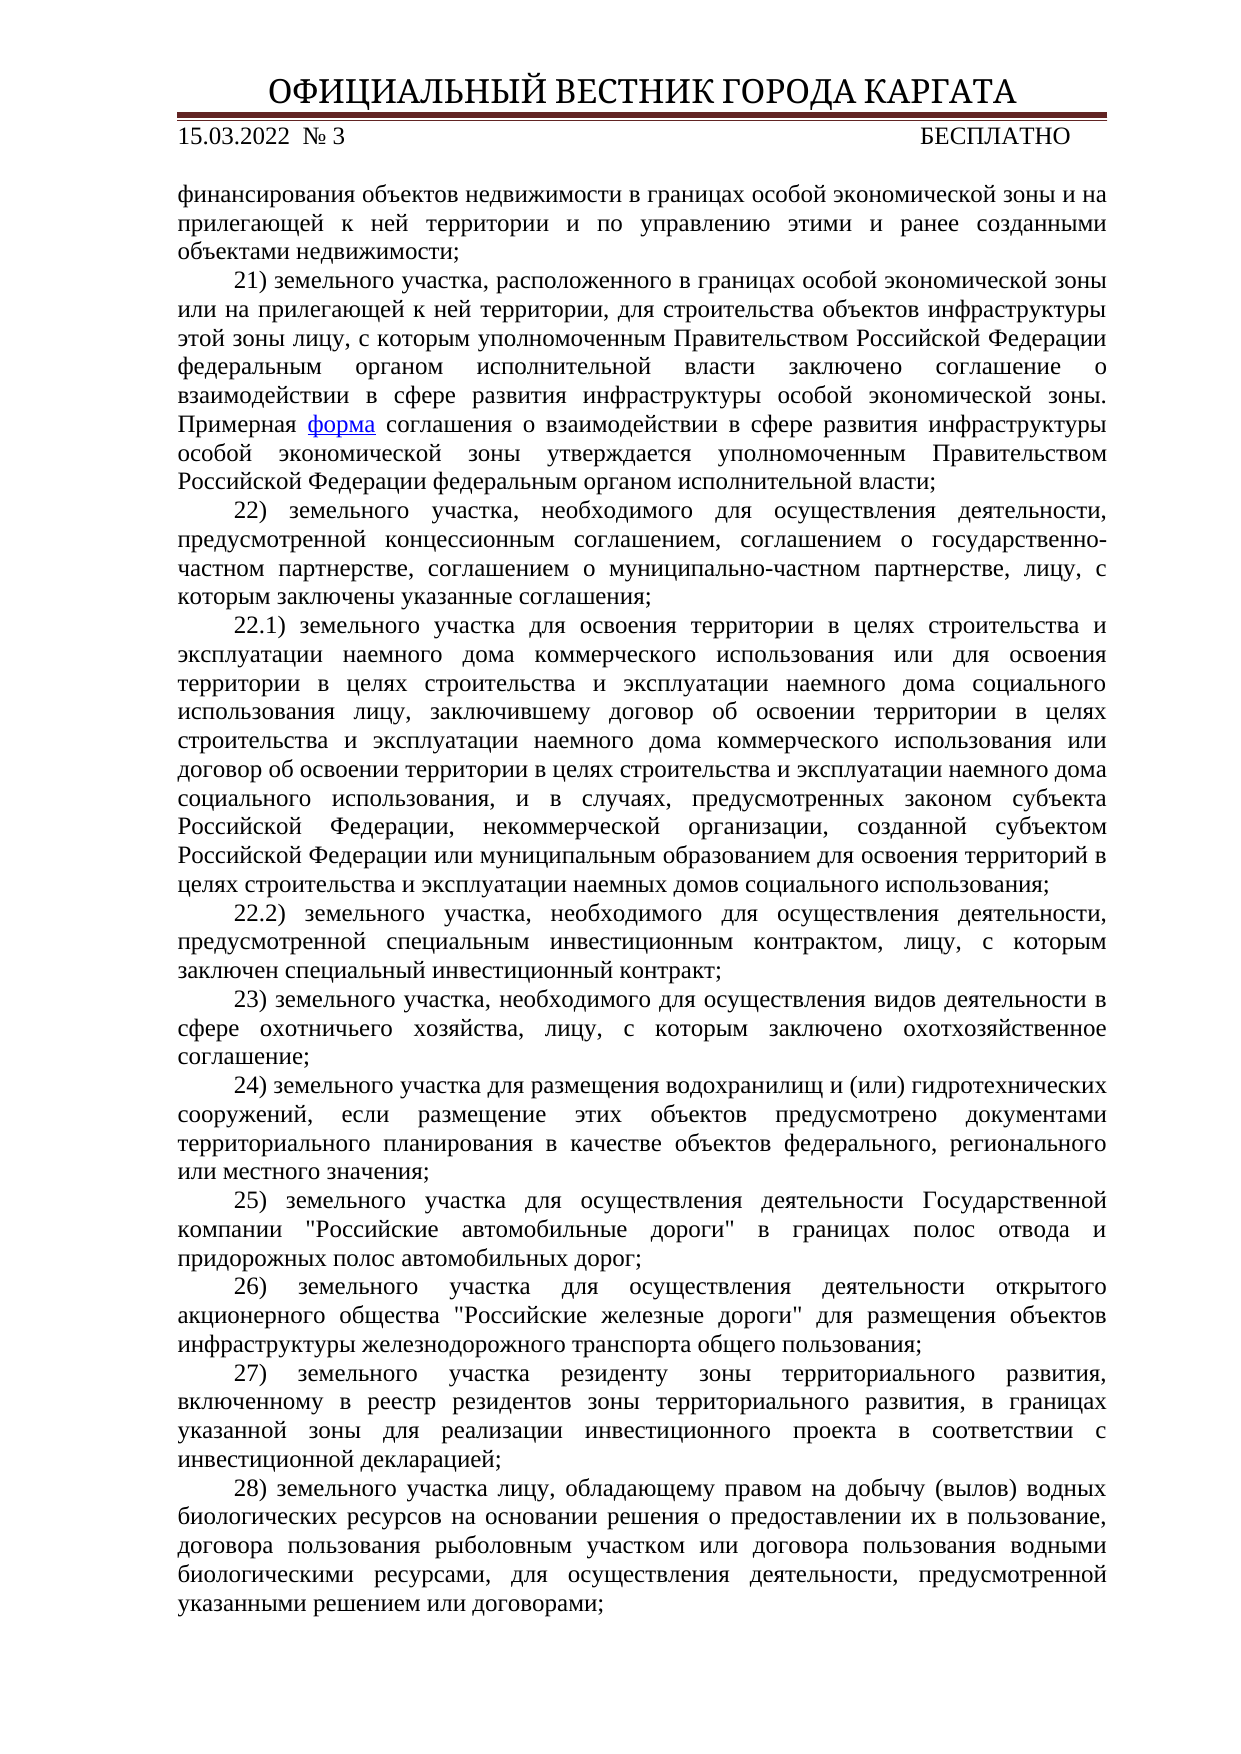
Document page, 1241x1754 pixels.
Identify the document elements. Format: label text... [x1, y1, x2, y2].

text 25) земельного участка для осуществления деятельности Государственной компании "Российские автомобильные дороги" в границах полос отвода и придорожных полос автомобильных дорог; [177, 1185, 1107, 1271]
text 28) земельного участка лицу, обладающему правом на добычу (вылов) водных биологических ресурсов на основании решения о предоставлении их в пользование, договора пользования рыболовным участком или договора пользования водными биологическими ресурсами, для осуществления деятельности, предусмотренной указанными решением или договорами; [177, 1473, 1107, 1616]
text 21) земельного участка, расположенного в границах особой экономической зоны или на прилегающей к ней территории, для строительства объектов инфраструктуры этой зоны лицу, с которым уполномоченным Правительством Российской Федерации федеральным органом исполнительной власти заключено соглашение о взаимодействии в сфере развития инфраструктуры особой экономической зоны. Примерная форма соглашения о взаимодействии в сфере развития инфраструктуры особой экономической зоны утверждается уполномоченным Правительством Российской Федерации федеральным органом исполнительной власти; [177, 265, 1107, 495]
text 27) земельного участка резиденту зоны территориального развития, включенному в реестр резидентов зоны территориального развития, в границах указанной зоны для реализации инвестиционного проекта в соответствии с инвестиционной декларацией; [177, 1358, 1107, 1473]
text 24) земельного участка для размещения водохранилищ и (или) гидротехнических сооружений, если размещение этих объектов предусмотрено документами территориального планирования в качестве объектов федерального, регионального или местного значения; [177, 1070, 1107, 1185]
text 22.2) земельного участка, необходимого для осуществления деятельности, предусмотренной специальным инвестиционным контрактом, лицу, с которым заключен специальный инвестиционный контракт; [177, 898, 1107, 984]
text 23) земельного участка, необходимого для осуществления видов деятельности в сфере охотничьего хозяйства, лицу, с которым заключено охотхозяйственное соглашение; [177, 984, 1107, 1070]
text 26) земельного участка для осуществления деятельности открытого акционерного общества "Российские железные дороги" для размещения объектов инфраструктуры железнодорожного транспорта общего пользования; [177, 1271, 1107, 1358]
text 22) земельного участка, необходимого для осуществления деятельности, предусмотренной концессионным соглашением, соглашением о государственно-частном партнерстве, соглашением о муниципально-частном партнерстве, лицу, с которым заключены указанные соглашения; [177, 495, 1107, 610]
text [177, 179, 1107, 265]
text 22.1) земельного участка для освоения территории в целях строительства и эксплуатации наемного дома коммерческого использования или для освоения территории в целях строительства и эксплуатации наемного дома социального использования лицу, заключившему договор об освоении территории в целях строительства и эксплуатации наемного дома коммерческого использования или договор об освоении территории в целях строительства и эксплуатации наемного дома социального использования, и в случаях, предусмотренных законом субъекта Российской Федерации, некоммерческой организации, созданной субъектом Российской Федерации или муниципальным образованием для освоения территорий в целях строительства и эксплуатации наемных домов социального использования; [177, 610, 1107, 898]
